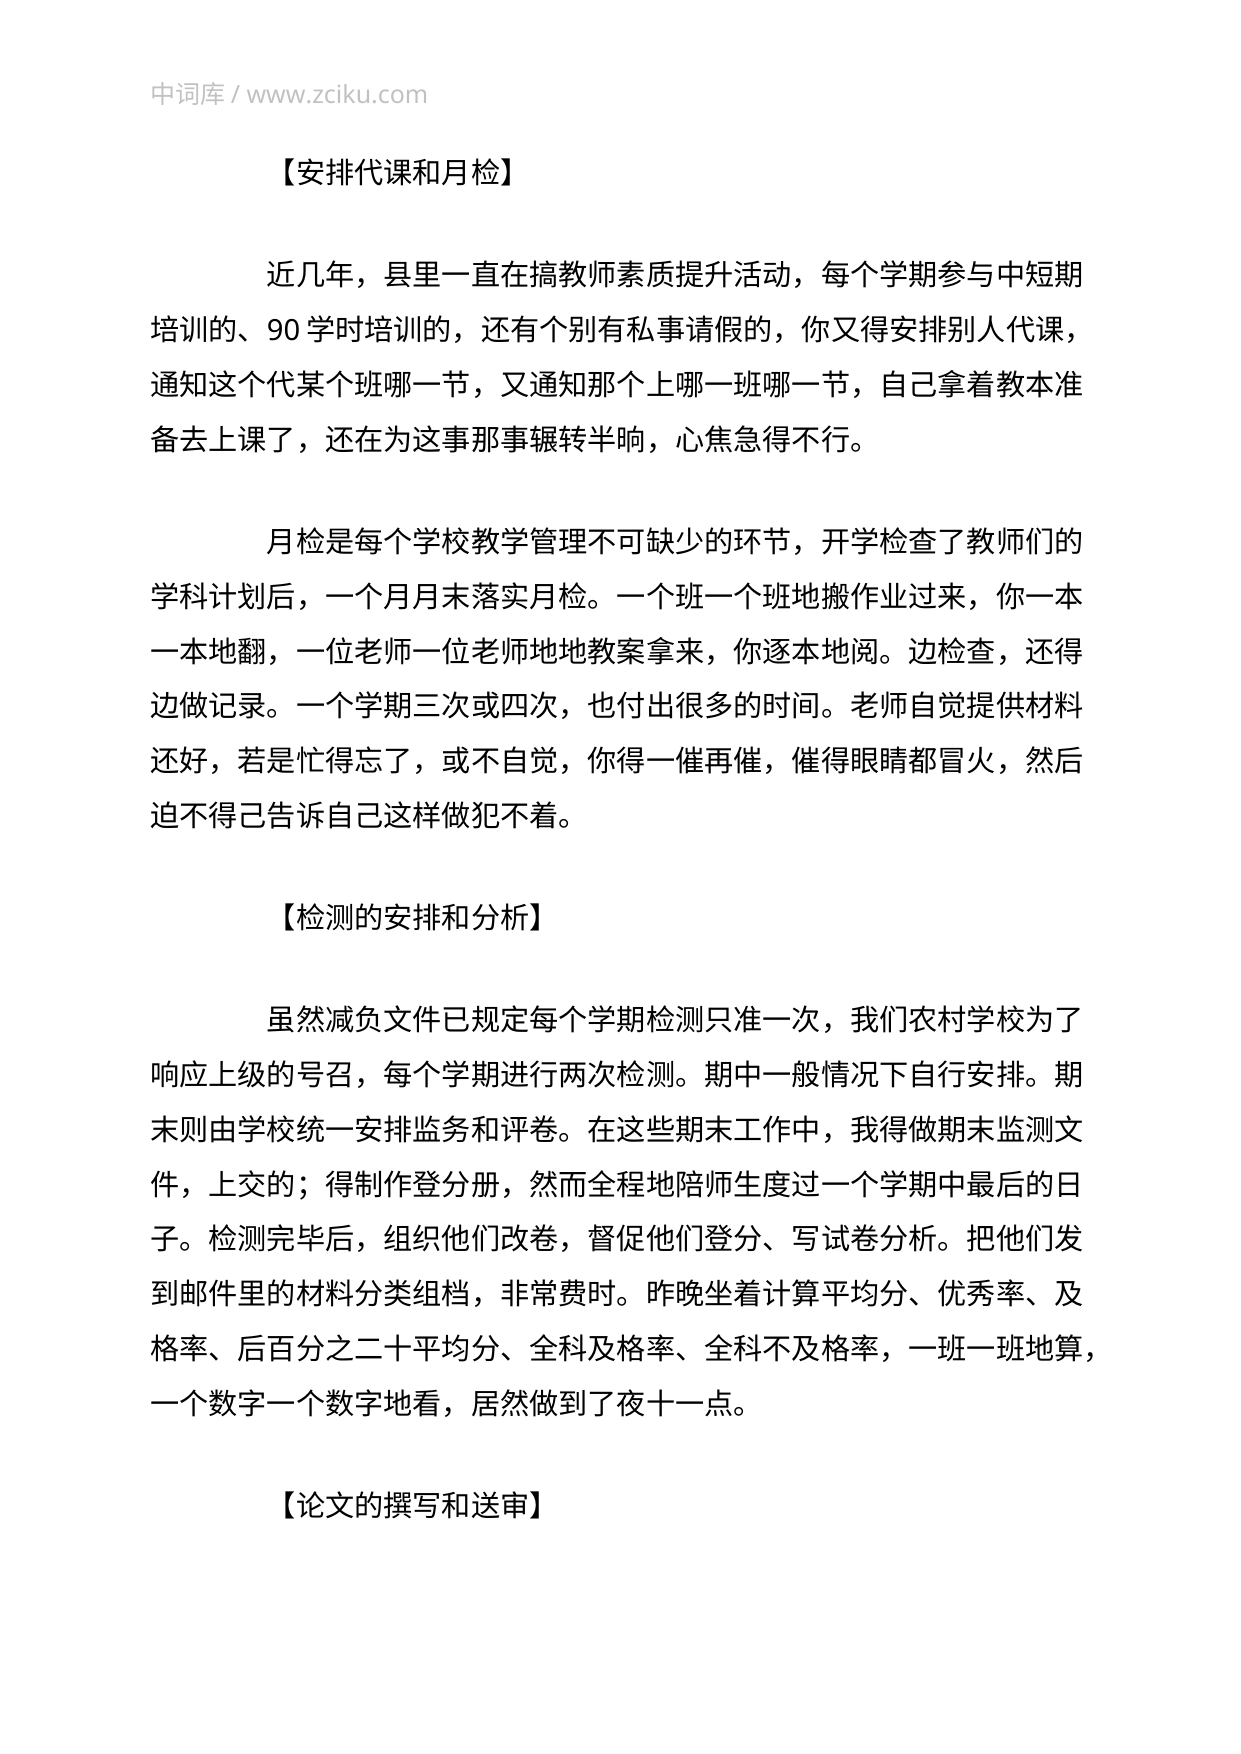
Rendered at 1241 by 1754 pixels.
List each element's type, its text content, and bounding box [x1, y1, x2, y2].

text 【检测的安排和分析】 [150, 894, 1090, 937]
text 虽然减负文件已规定每个学期检测只准一次，我们农村学校为了响应上级的号召，每个学期进行两次检测。期中一般情况下自行安排。期末则由学校统一安排监务和评卷。在这些期末工作中，我得做期末监测文件，上交的；得制作登分册，然而全程地陪师生度过一个学期中最后的日子。检测完毕后，组织他们改卷，督促他们登分、写试卷分析。把他们发到邮件里的材料分类组档，非常费时。昨晚坐着计算平均分、优秀率、及格率、后百分之二十平均分、全科及格率、全科不及格率，一班一班地算，一个数字一个数字地看，居然做到了夜十一点。 [150, 996, 1090, 1423]
text 近几年，县里一直在搞教师素质提升活动，每个学期参与中短期培训的、90学时培训的，还有个别有私事请假的，你又得安排别人代课，通知这个代某个班哪一节，又通知那个上哪一班哪一节，自己拿着教本准备去上课了，还在为这事那事辗转半晌，心焦急得不行。 [150, 252, 1090, 459]
text 【论文的撰写和送审】 [150, 1482, 1090, 1525]
text 月检是每个学校教学管理不可缺少的环节，开学检查了教师们的学科计划后，一个月月末落实月检。一个班一个班地搬作业过来，你一本一本地翻，一位老师一位老师地地教案拿来，你逐本地阅。边检查，还得边做记录。一个学期三次或四次，也付出很多的时间。老师自觉提供材料还好，若是忙得忘了，或不自觉，你得一催再催，催得眼睛都冒火，然后迫不得己告诉自己这样做犯不着。 [150, 518, 1090, 835]
text 【安排代课和月检】 [150, 150, 1090, 192]
